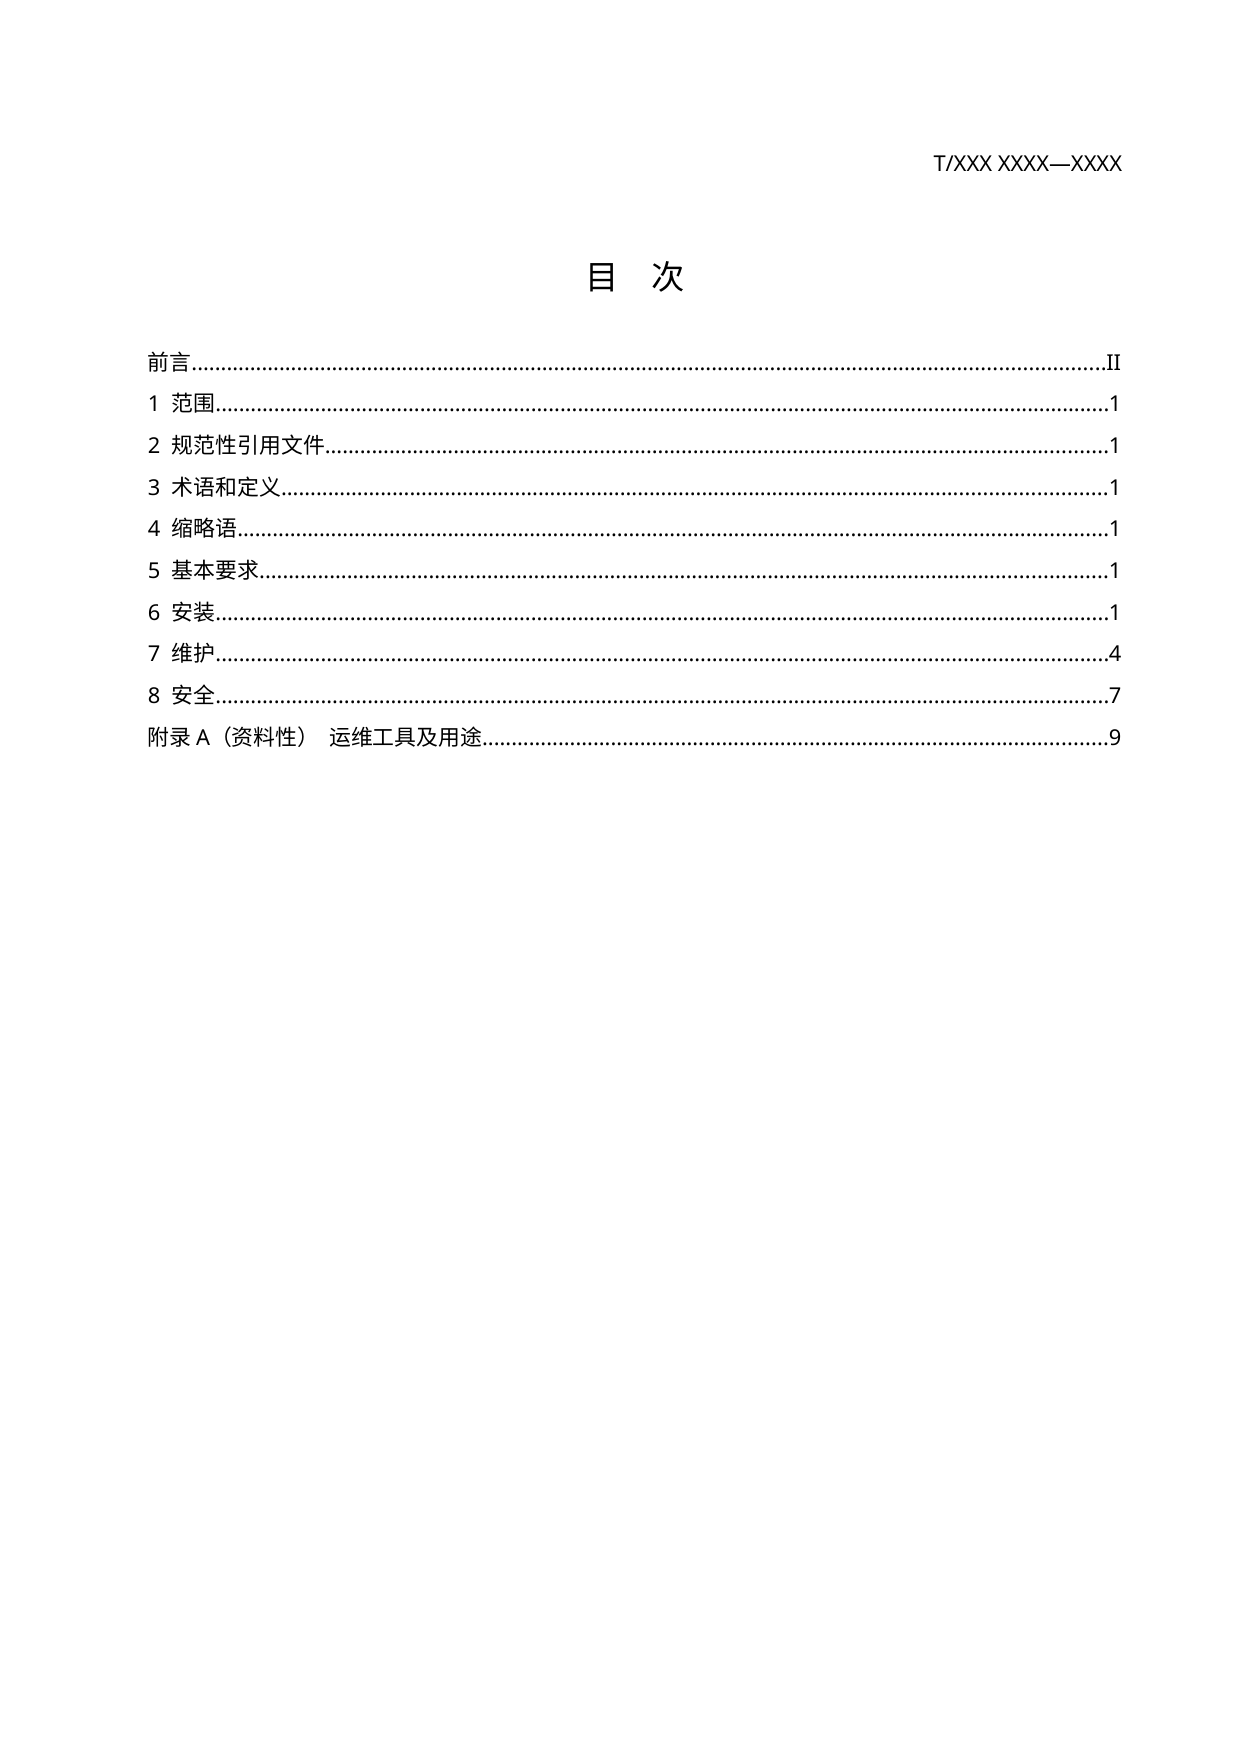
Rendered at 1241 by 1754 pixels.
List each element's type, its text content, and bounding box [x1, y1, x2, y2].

text 2 规范性引用文件 1 [148, 420, 1122, 462]
text 前言 II [148, 337, 1122, 378]
text 附录A（资料性） 运维工具及用途 9 [148, 712, 1122, 753]
text 3 术语和定义 1 [148, 462, 1122, 503]
text 6 安装 1 [148, 587, 1122, 628]
text 1 范围 1 [148, 378, 1122, 420]
text 7 维护 4 [148, 628, 1122, 670]
text 5 基本要求 1 [148, 545, 1122, 587]
text 8 安全 7 [148, 670, 1122, 712]
text 4 缩略语 1 [148, 503, 1122, 545]
text 目次 [148, 251, 1122, 299]
